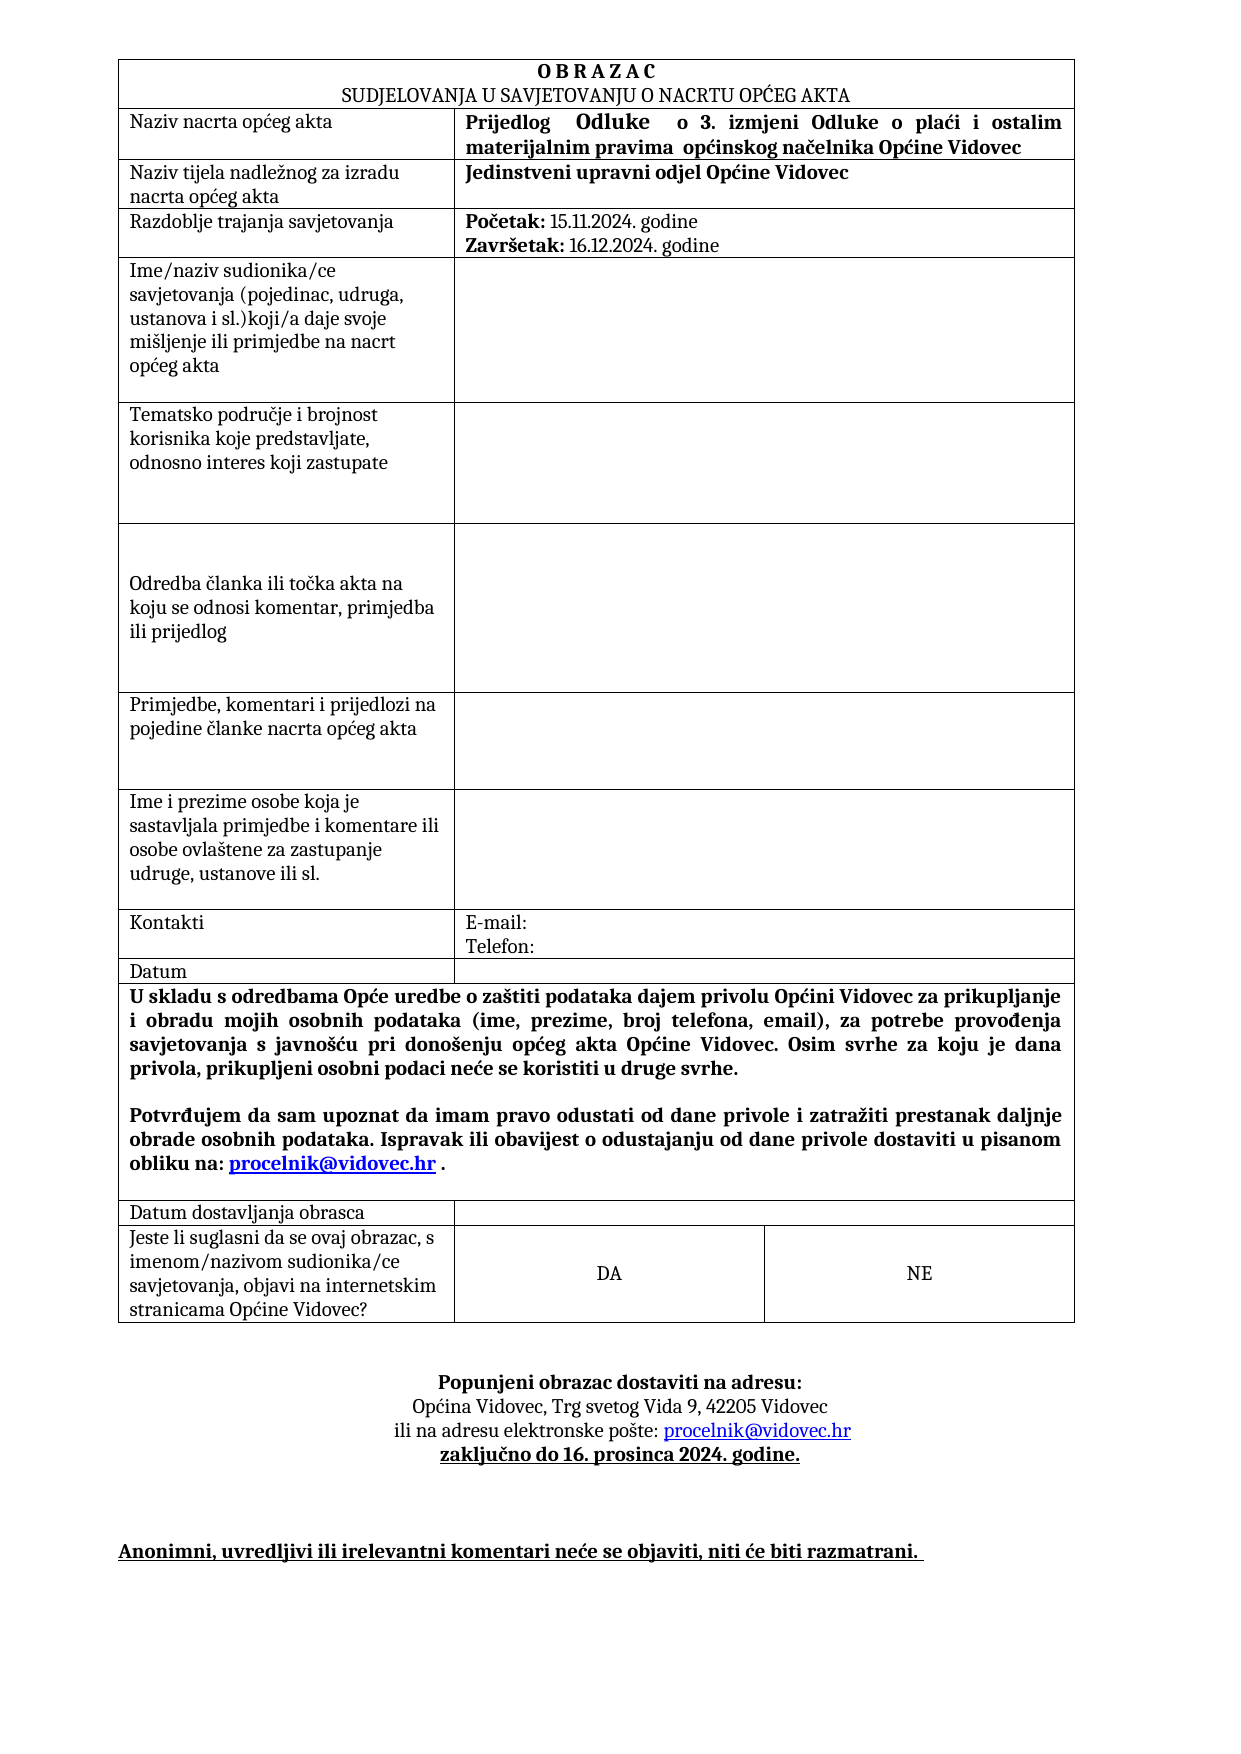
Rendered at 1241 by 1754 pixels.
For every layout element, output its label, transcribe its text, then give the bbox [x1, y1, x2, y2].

table_cell Datum [119, 959, 454, 983]
table_cell E-mail: Telefon: [455, 910, 1074, 958]
table_cell Kontakti [119, 910, 454, 958]
table_cell [455, 524, 1074, 692]
table_cell DA [455, 1226, 764, 1322]
table_cell Prijedlog Odluke o 3. izmjeni Odluke o plaći i ostalim materijalnim pravima općinskog načelnika Općine Vidovec [455, 109, 1074, 159]
table_cell Tematsko područje i brojnost korisnika koje predstavljate, odnosno interes koji zastupate [119, 403, 454, 523]
table_cell NE [765, 1226, 1074, 1322]
table_cell Primjedbe, komentari i prijedlozi na pojedine članke nacrta općeg akta [119, 693, 454, 788]
table_cell [455, 693, 1074, 788]
text ili na adresu elektronske pošte: procelnik@vidovec.hr [118, 1419, 1122, 1443]
text Anonimni, uvredljivi ili irelevantni komentari neće se objaviti, niti će biti razmatrani. [118, 1539, 1122, 1563]
table_cell [455, 959, 1074, 983]
table_cell U skladu s odredbama Opće uredbe o zaštiti podataka dajem privolu Općini Vidovec za prikupljanje i obradu mojih osobnih podataka (ime, prezime, broj telefona, email), za potrebe provođenja savjetovanja s javnošću pri donošenju općeg akta Općine Vidovec. Osim svrhe za koju je dana privola, prikupljeni osobni podaci neće se koristiti u druge svrhe. Potvrđujem da sam upoznat da imam pravo odustati od dane privole i zatražiti prestanak daljnje obrade osobnih podataka. Ispravak ili obavijest o odustajanju od dane privole dostaviti u pisanom obliku na: procelnik@vidovec.hr . [119, 984, 1074, 1200]
text Općina Vidovec, Trg svetog Vida 9, 42205 Vidovec [118, 1395, 1122, 1419]
table_cell [455, 403, 1074, 523]
table_cell Ime/naziv sudionika/ce savjetovanja (pojedinac, udruga, ustanova i sl.)koji/a daje svoje mišljenje ili primjedbe na nacrt općeg akta [119, 258, 454, 402]
table_cell Naziv nacrta općeg akta [119, 109, 454, 159]
text zaključno do 16. prosinca 2024. godine. [118, 1443, 1122, 1467]
table_cell [455, 1201, 1074, 1225]
table_cell [455, 790, 1074, 909]
table_cell Razdoblje trajanja savjetovanja [119, 209, 454, 257]
table_header O B R A Z A C SUDJELOVANJA U SAVJETOVANJU O NACRTU OPĆEG AKTA [119, 60, 1074, 108]
text Popunjeni obrazac dostaviti na adresu: [118, 1371, 1122, 1395]
table_cell Datum dostavljanja obrasca [119, 1201, 454, 1225]
table_cell Jeste li suglasni da se ovaj obrazac, s imenom/nazivom sudionika/ce savjetovanja, objavi na internetskim stranicama Općine Vidovec? [119, 1226, 454, 1322]
table_cell Odredba članka ili točka akta na koju se odnosi komentar, primjedba ili prijedlog [119, 524, 454, 692]
table_cell Ime i prezime osobe koja je sastavljala primjedbe i komentare ili osobe ovlaštene za zastupanje udruge, ustanove ili sl. [119, 790, 454, 909]
table_cell Početak: 15.11.2024. godine Završetak: 16.12.2024. godine [455, 209, 1074, 257]
table_cell Jedinstveni upravni odjel Općine Vidovec [455, 160, 1074, 208]
table_cell [455, 258, 1074, 402]
table_cell Naziv tijela nadležnog za izradu nacrta općeg akta [119, 160, 454, 208]
